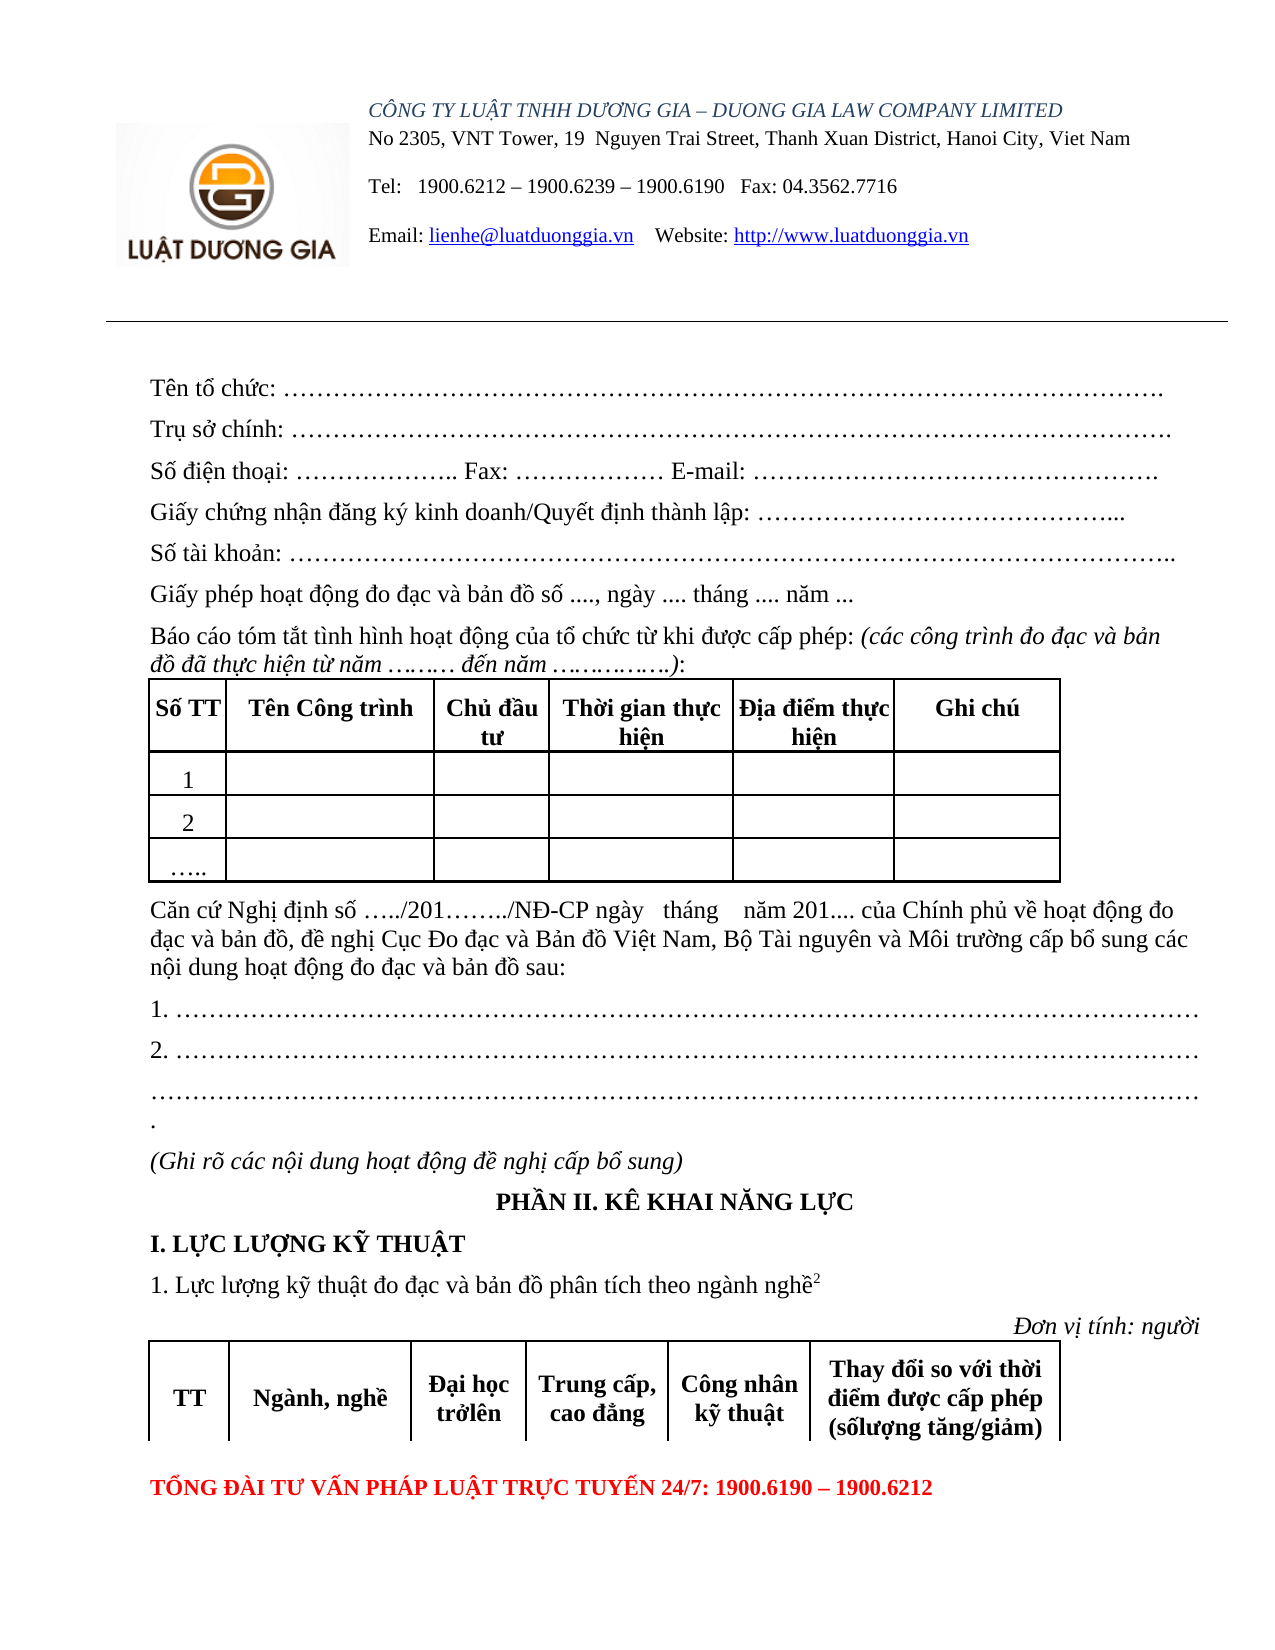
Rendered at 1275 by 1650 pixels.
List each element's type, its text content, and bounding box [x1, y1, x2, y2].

text (Ghi rõ các nội dung hoạt động đề nghị cấp bổ sung) [150, 1146, 554, 1175]
text (Ghi rõ các nội dung hoạt động đề nghị cấp bổ sung) [674, 1146, 1200, 1175]
table_header Thời gian thực hiện [550, 680, 732, 750]
table_header Số TT [150, 680, 225, 750]
picture [116, 123, 350, 267]
table_cell ….. [150, 839, 225, 880]
text ………………………………………………………………………………………………………………. [150, 1076, 1200, 1134]
text Trụ sở chính: ……………………………………………………………………………………………. [150, 414, 1200, 443]
table_cell [895, 796, 1059, 837]
text Giấy chứng nhận đăng ký kinh doanh/Quyết định thành lập: ……………………………………... [150, 497, 328, 526]
table_header Đại học trởlên [412, 1342, 525, 1441]
table_cell [227, 796, 433, 837]
table_cell [550, 796, 732, 837]
table_cell [550, 753, 732, 794]
table_cell 2 [150, 796, 225, 837]
text Căn cứ Nghị định số …../201……../NĐ-CP ngày tháng năm 201.... của Chính phủ về hoạt động đo đạc và bản đồ, đề nghị Cục Đo đạc và Bản đồ Việt Nam, Bộ Tài nguyên và Môi trường cấp bổ sung các nội dung hoạt động đo đạc và bản đồ sau: [150, 895, 1200, 981]
table_cell [734, 839, 893, 880]
text Giấy phép hoạt động đo đạc và bản đồ số ...., ngày .... tháng .... năm ... [150, 579, 1200, 608]
text Đơn vị tính: người [150, 1311, 1200, 1340]
table_header Địa điểm thực hiện [734, 680, 893, 750]
table_header Trung cấp, cao đẳng [527, 1342, 667, 1441]
text PHẦN II. KÊ KHAI NĂNG LỰC [150, 1187, 1200, 1216]
table_header Chủ đầu tư [435, 680, 548, 750]
text Tên tổ chức: ……………………………………………………………………………………………. [269, 373, 1200, 402]
table_cell [734, 796, 893, 837]
text I. LỰC LƯỢNG KỸ THUẬT [150, 1229, 1200, 1257]
table_cell [435, 839, 548, 880]
table_cell [734, 753, 893, 794]
text 2. …………………………………………………………………………………………………………… [150, 1035, 1200, 1064]
table_cell [895, 839, 1059, 880]
table_cell [435, 753, 548, 794]
table_header Công nhân kỹ thuật [669, 1342, 809, 1441]
table_header Tên Công trình [227, 680, 433, 750]
text Báo cáo tóm tắt tình hình hoạt động của tổ chức từ khi được cấp phép: (các công trình đo đạc và bản đồ đã thực hiện từ năm ……… đến năm …………….): [150, 621, 1200, 678]
text Giấy chứng nhận đăng ký kinh doanh/Quyết định thành lập: ……………………………………... [408, 497, 1200, 526]
table_header Ghi chú [895, 680, 1059, 750]
text Số tài khoản: …………………………………………………………………………………………….. [150, 538, 1200, 567]
text Số điện thoại: ……………….. Fax: ……………… E-mail: …………………………………………. [150, 456, 1200, 484]
table_cell [435, 796, 548, 837]
table_cell 1 [150, 753, 225, 794]
table_header Thay đổi so với thời điểm được cấp phép (sốlượng tăng/giảm) [811, 1342, 1059, 1441]
text 1. …………………………………………………………………………………………………………… [150, 994, 1200, 1022]
table_header TT [150, 1342, 228, 1441]
table_cell [895, 753, 1059, 794]
table_cell [227, 753, 433, 794]
table_cell [227, 839, 433, 880]
table_cell [550, 839, 732, 880]
table_header Ngành, nghề [230, 1342, 410, 1441]
text 1. Lực lượng kỹ thuật đo đạc và bản đồ phân tích theo ngành nghề2 [150, 1270, 1200, 1299]
